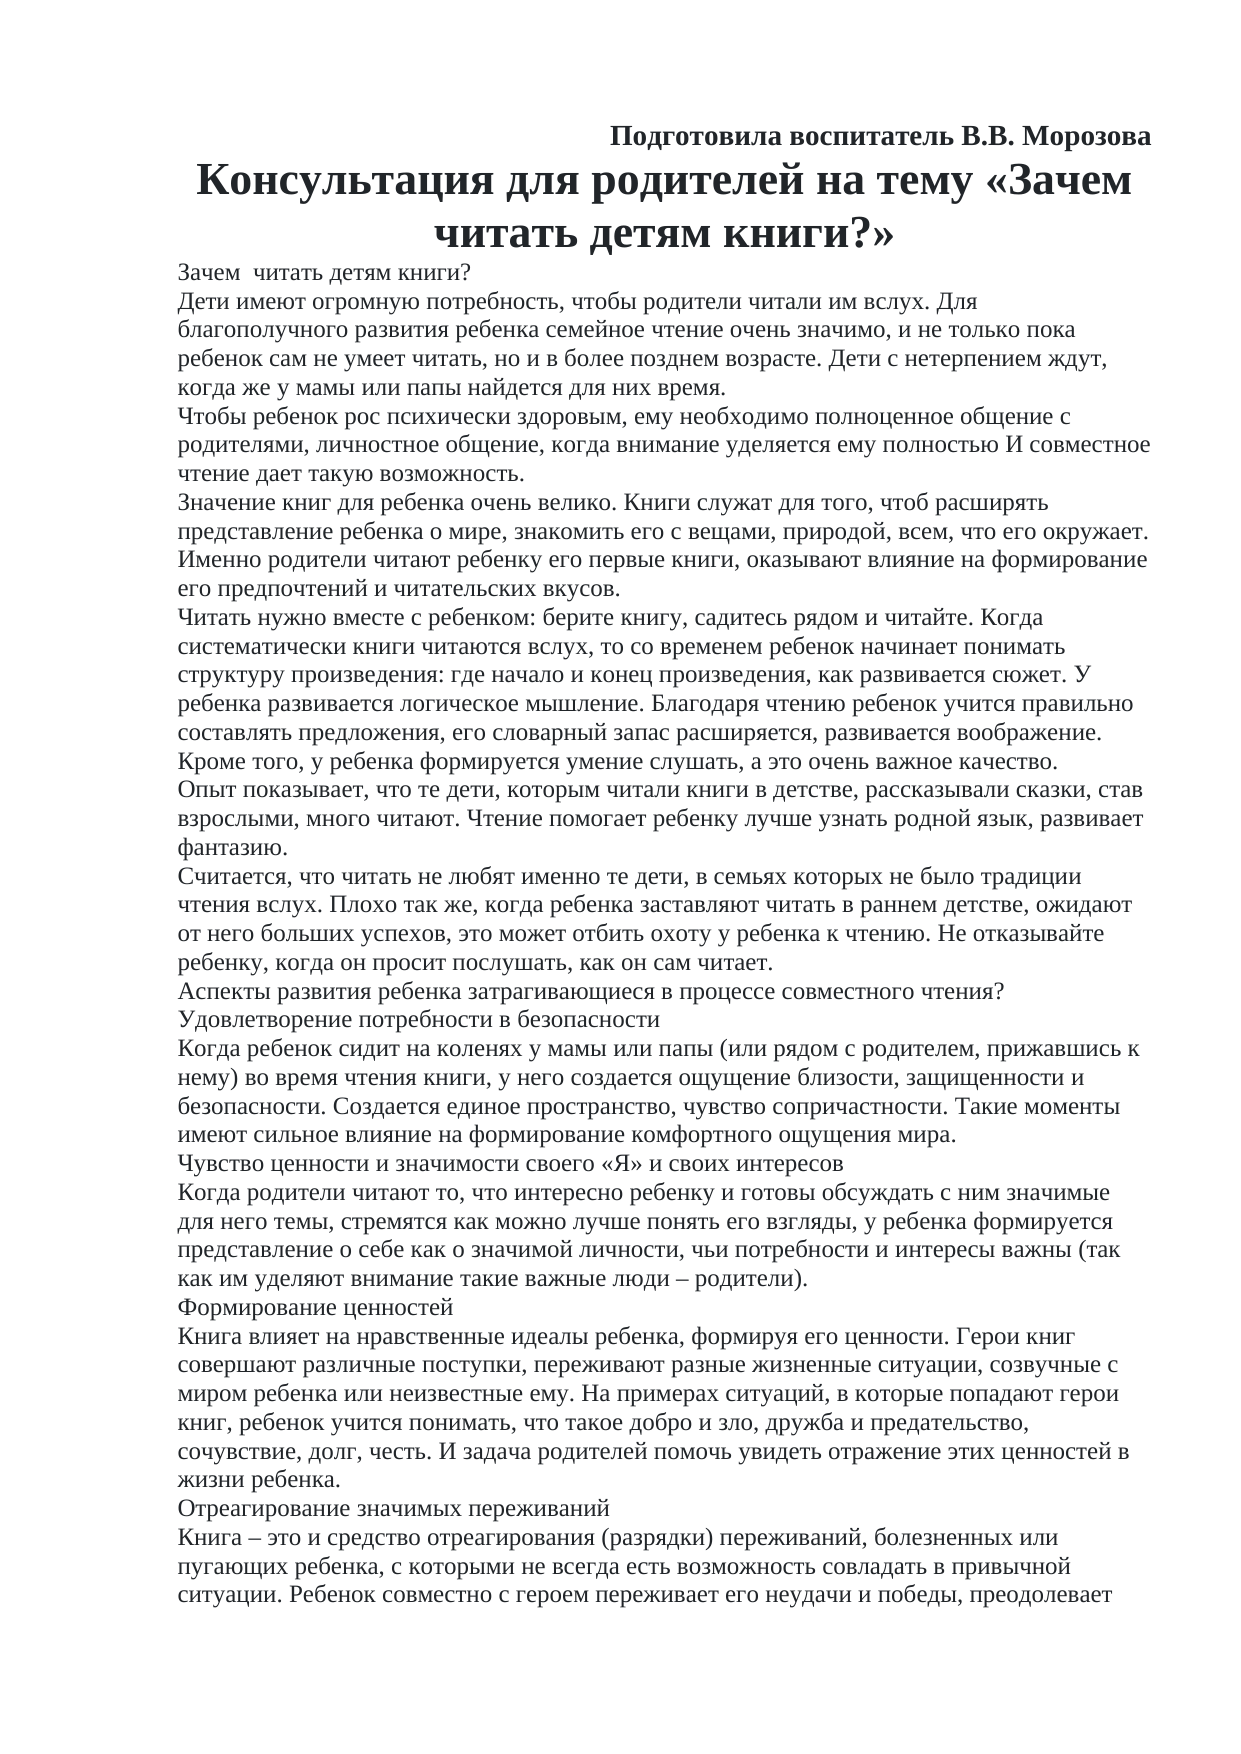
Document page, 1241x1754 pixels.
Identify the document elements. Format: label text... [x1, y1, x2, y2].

text Чувство ценности и значимости своего «Я» и своих интересов [177, 1148, 1152, 1177]
text Значение книг для ребенка очень велико. Книги служат для того, чтоб расширять представление ребенка о мире, знакомить его с вещами, природой, всем, что его окружает. [177, 487, 1152, 544]
text Консультация для родителей на тему «Зачем читать детям книги?» [177, 152, 1152, 257]
text Когда родители читают то, что интересно ребенку и готовы обсуждать с ним значимые для него темы, стремятся как можно лучше понять его взгляды, у ребенка формируется представление о себе как о значимой личности, чьи потребности и интересы важны (так как им уделяют внимание такие важные люди – родители). [177, 1177, 1152, 1292]
text Дети имеют огромную потребность, чтобы родители читали им вслух. Для благополучного развития ребенка семейное чтение очень значимо, и не только пока ребенок сам не умеет читать, но и в более позднем возрасте. Дети с нетерпением ждут, когда же у мамы или папы найдется для них время. [177, 286, 1152, 401]
text Зачем читать детям книги? [177, 257, 1152, 286]
text Книга влияет на нравственные идеалы ребенка, формируя его ценности. Герои книг совершают различные поступки, переживают разные жизненные ситуации, созвучные с миром ребенка или неизвестные ему. На примерах ситуаций, в которые попадают герои книг, ребенок учится понимать, что такое добро и зло, дружба и предательство, сочувствие, долг, честь. И задача родителей помочь увидеть отражение этих ценностей в жизни ребенка. [177, 1321, 1152, 1493]
text Подготовила воспитатель В.В. Морозова [177, 118, 1152, 152]
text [177, 1522, 1152, 1608]
text Удовлетворение потребности в безопасности [177, 1004, 1152, 1033]
text Когда ребенок сидит на коленях у мамы или папы (или рядом с родителем, прижавшись к нему) во время чтения книги, у него создается ощущение близости, защищенности и безопасности. Создается единое пространство, чувство сопричастности. Такие моменты имеют сильное влияние на формирование комфортного ощущения мира. [177, 1033, 1152, 1148]
text Отреагирование значимых переживаний [177, 1493, 1152, 1522]
text Именно родители читают ребенку его первые книги, оказывают влияние на формирование его предпочтений и читательских вкусов. [177, 544, 1152, 602]
text Формирование ценностей [177, 1292, 1152, 1321]
text Чтобы ребенок рос психически здоровым, ему необходимо полноценное общение с родителями, личностное общение, когда внимание уделяется ему полностью И совместное чтение дает такую возможность. [177, 401, 1152, 487]
text Считается, что читать не любят именно те дети, в семьях которых не было традиции чтения вслух. Плохо так же, когда ребенка заставляют читать в раннем детстве, ожидают от него больших успехов, это может отбить охоту у ребенка к чтению. Не отказывайте ребенку, когда он просит послушать, как он сам читает. [177, 861, 1152, 976]
text Опыт показывает, что те дети, которым читали книги в детстве, рассказывали сказки, став взрослыми, много читают. Чтение помогает ребенку лучше узнать родной язык, развивает фантазию. [177, 774, 1152, 861]
text Читать нужно вместе с ребенком: берите книгу, садитесь рядом и читайте. Когда систематически книги читаются вслух, то со временем ребенок начинает понимать структуру произведения: где начало и конец произведения, как развивается сюжет. У ребенка развивается логическое мышление. Благодаря чтению ребенок учится правильно составлять предложения, его словарный запас расширяется, развивается воображение. Кроме того, у ребенка формируется умение слушать, а это очень важное качество. [177, 602, 1152, 774]
text Аспекты развития ребенка затрагивающиеся в процессе совместного чтения? [177, 976, 1152, 1004]
